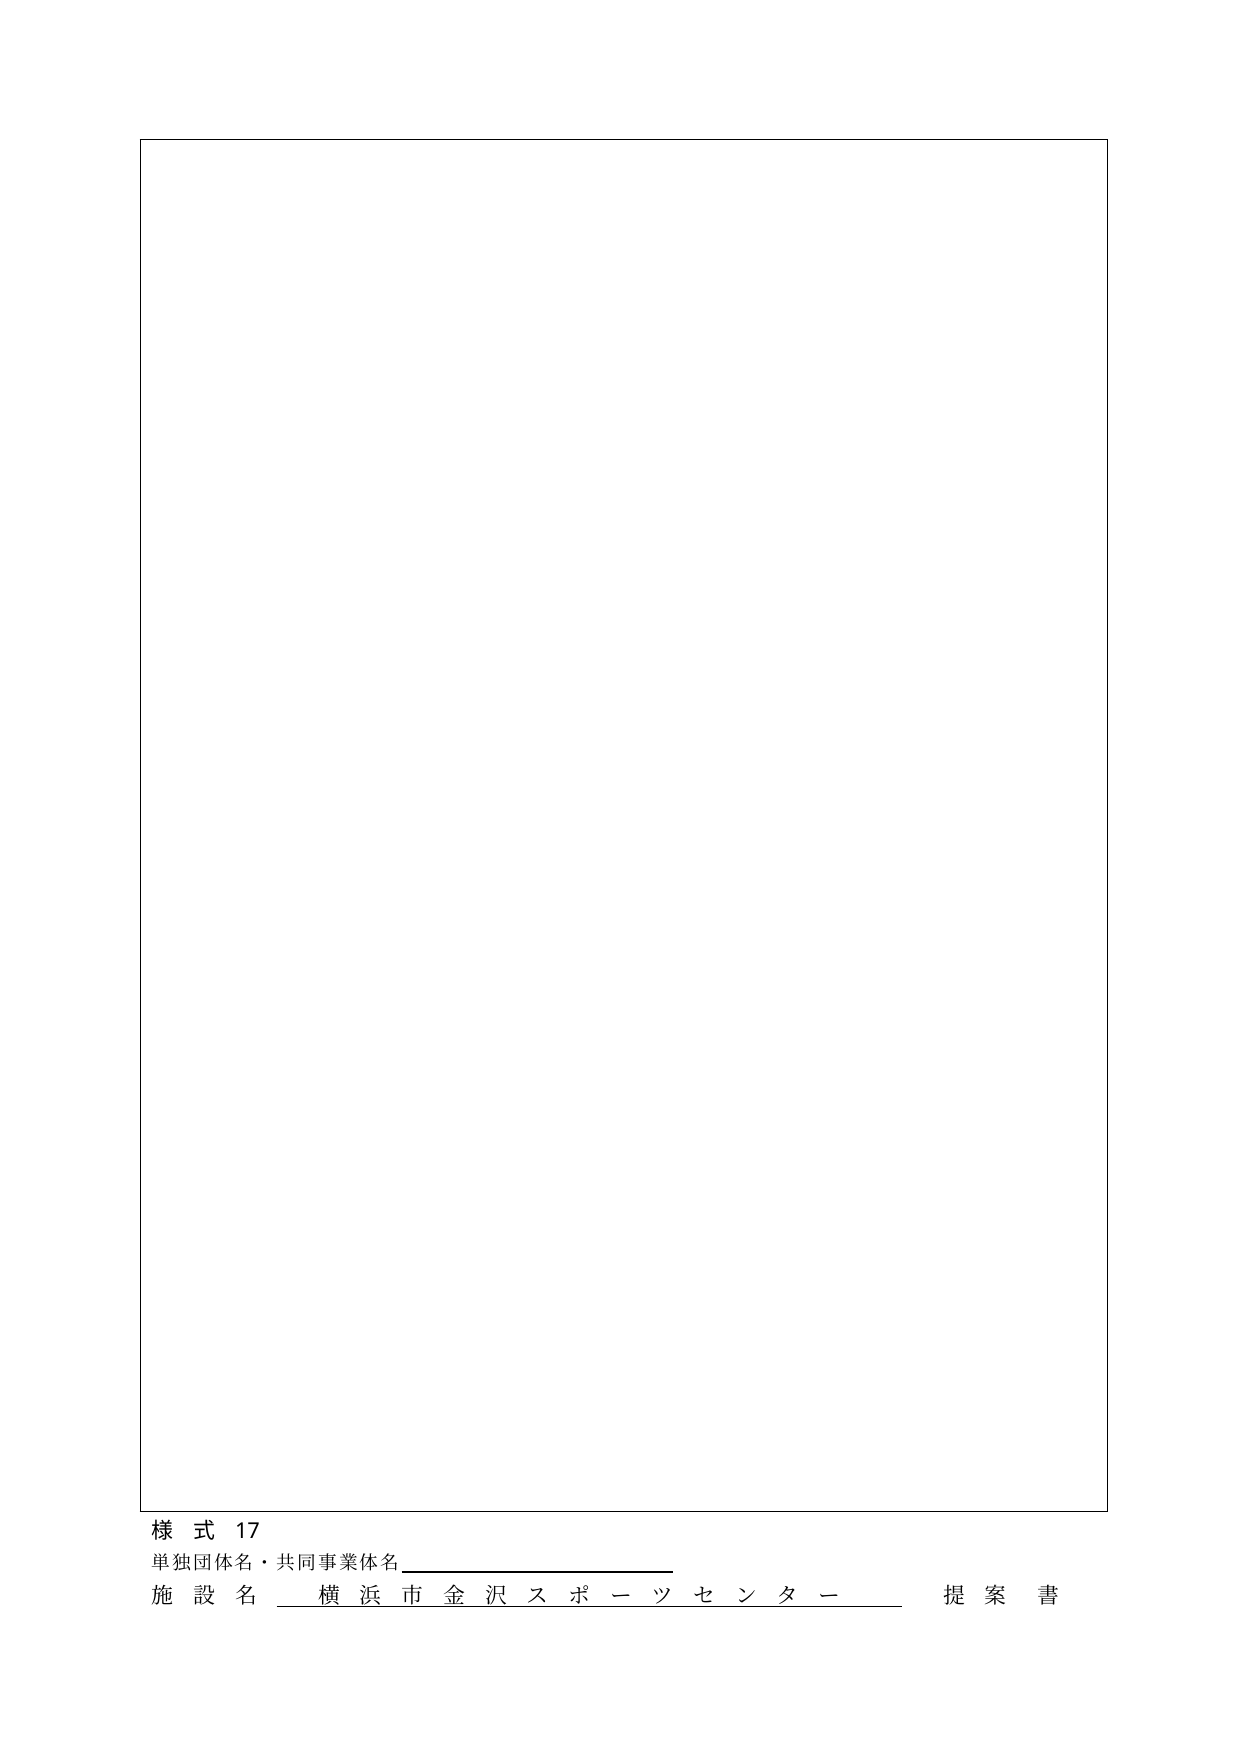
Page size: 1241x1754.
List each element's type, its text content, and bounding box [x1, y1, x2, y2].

text 単独団体名・共同事業体名 [151, 1545, 1089, 1578]
text 様式17 [151, 1512, 1089, 1545]
table_cell [141, 140, 1107, 1511]
text 施設名 横浜市金沢スポーツセンター 提案書 [151, 1578, 1089, 1611]
